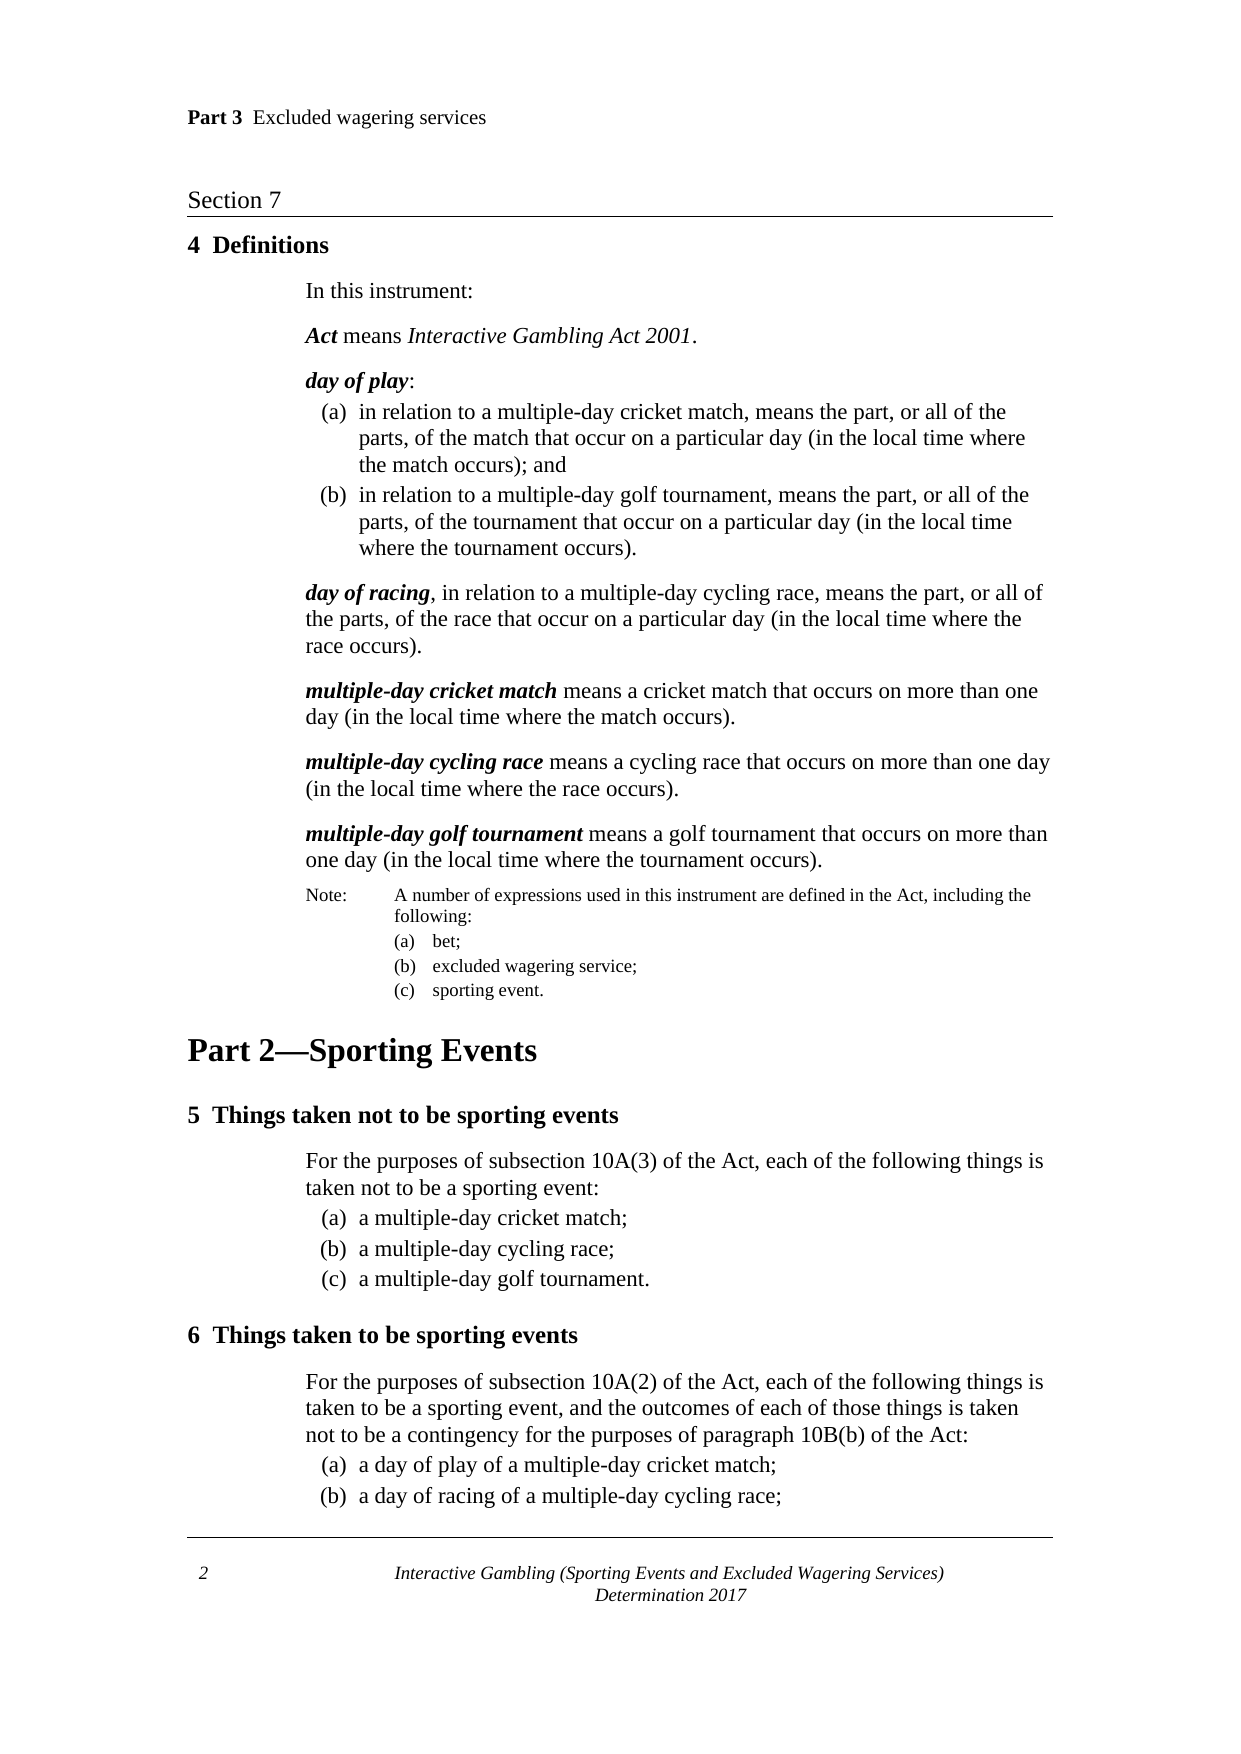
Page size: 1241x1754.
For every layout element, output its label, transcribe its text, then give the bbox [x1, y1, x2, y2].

text (c) sporting event. [394, 980, 1053, 1001]
text 6 Things taken to be sporting events [187, 1321, 1053, 1349]
text multiple-day cycling race means a cycling race that occurs on more than one day (in the local time where the race occurs). [305, 748, 1053, 801]
text (b) in relation to a multiple-day golf tournament, means the part, or all of the parts, of the tournament that occur on a particular day (in the local time where the tournament occurs). [187, 481, 1053, 560]
text day of play: [305, 368, 1053, 394]
text Note: A number of expressions used in this instrument are defined in the Act, including the following: [305, 885, 1053, 927]
text For the purposes of subsection 10A(3) of the Act, each of the following things is taken not to be a sporting event: [187, 1147, 1053, 1200]
text (a) in relation to a multiple-day cricket match, means the part, or all of the parts, of the match that occur on a particular day (in the local time where the match occurs); and [187, 398, 1053, 477]
text 5 Things taken not to be sporting events [187, 1100, 1053, 1128]
text multiple-day cricket match means a cricket match that occurs on more than one day (in the local time where the match occurs). [305, 677, 1053, 730]
text 4 Definitions [187, 230, 1053, 259]
text Part 2—Sporting Events [187, 1030, 1053, 1068]
text (b) a day of racing of a multiple-day cycling race; [187, 1482, 1053, 1508]
text multiple-day golf tournament means a golf tournament that occurs on more than one day (in the local time where the tournament occurs). [305, 820, 1053, 873]
text (b) a multiple-day cycling race; [187, 1234, 1053, 1261]
text day of racing, in relation to a multiple-day cycling race, means the part, or all of the parts, of the race that occur on a particular day (in the local time where the race occurs). [305, 579, 1053, 658]
text (c) a multiple-day golf tournament. [187, 1265, 1053, 1291]
text In this instrument: [187, 277, 1053, 304]
text For the purposes of subsection 10A(2) of the Act, each of the following things is taken to be a sporting event, and the outcomes of each of those things is taken not to be a contingency for the purposes of paragraph 10B(b) of the Act: [187, 1368, 1053, 1447]
text (a) a day of play of a multiple-day cricket match; [187, 1451, 1053, 1478]
text (b) excluded wagering service; [394, 956, 1053, 976]
text (a) bet; [394, 931, 1053, 951]
text (a) a multiple-day cricket match; [187, 1204, 1053, 1230]
text Act means Interactive Gambling Act 2001. [305, 322, 1053, 349]
